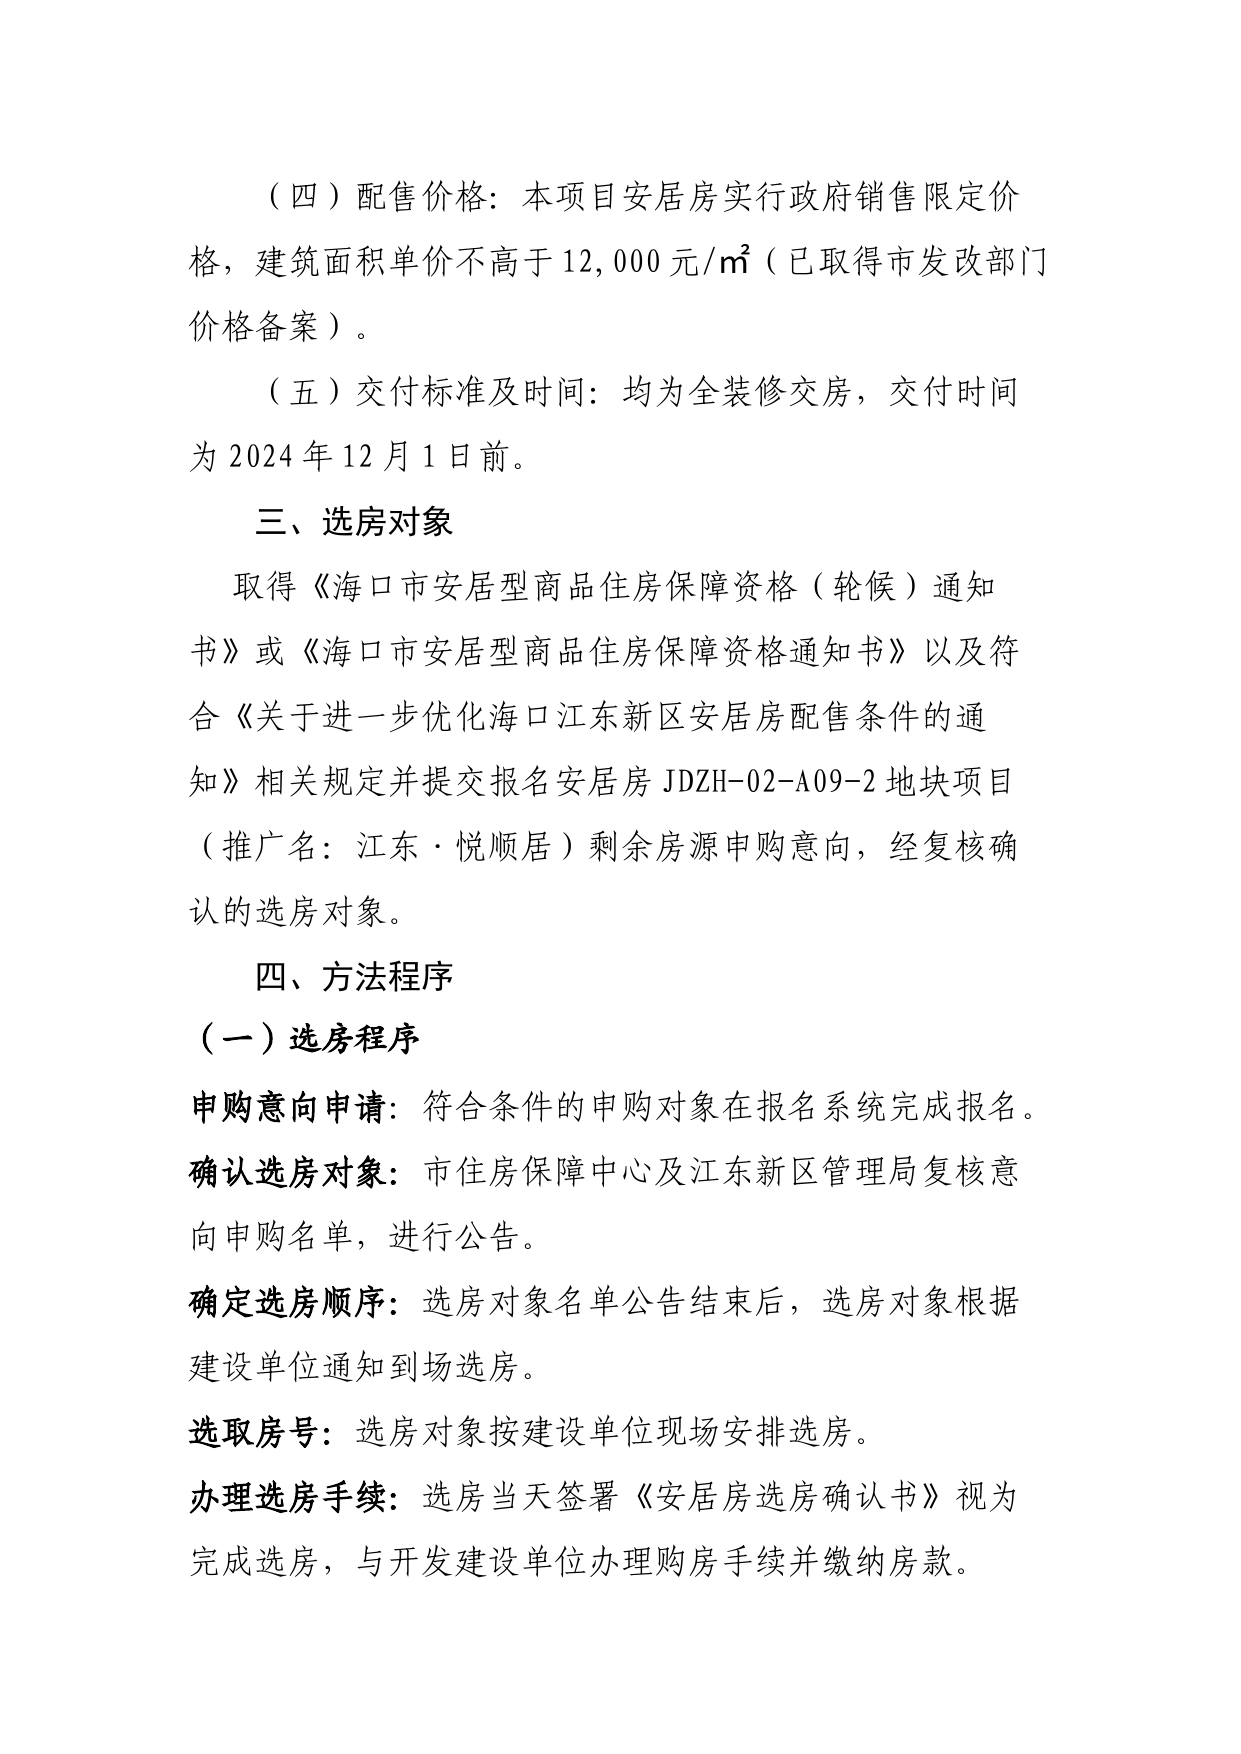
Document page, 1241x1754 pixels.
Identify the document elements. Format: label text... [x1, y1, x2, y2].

text 三、选房对象 [187, 487, 1053, 552]
text 申购意向申请：符合条件的申购对象在报名系统完成报名。 [187, 1072, 1053, 1137]
text 选取房号：选房对象按建设单位现场安排选房。 [187, 1397, 1053, 1462]
text 确认选房对象：市住房保障中心及江东新区管理局复核意向申购名单，进行公告。 [187, 1137, 1053, 1267]
text 办理选房手续：选房当天签署《安居房选房确认书》视为完成选房，与开发建设单位办理购房手续并缴纳房款。 [187, 1462, 1053, 1592]
text （四）配售价格：本项目安居房实行政府销售限定价格，建筑面积单价不高于12,000元/㎡（已取得市发改部门价格备案）。 [187, 162, 1053, 357]
text （五）交付标准及时间：均为全装修交房，交付时间为2024年12月1日前。 [187, 357, 1053, 487]
text 确定选房顺序：选房对象名单公告结束后，选房对象根据建设单位通知到场选房。 [187, 1267, 1053, 1397]
text 取得《海口市安居型商品住房保障资格（轮候）通知书》或《海口市安居型商品住房保障资格通知书》以及符合《关于进一步优化海口江东新区安居房配售条件的通知》相关规定并提交报名安居房JDZH-02-A09-2地块项目（推广名：江东·悦顺居）剩余房源申购意向，经复核确认的选房对象。 [187, 552, 1053, 942]
text （一）选房程序 [187, 1007, 1053, 1072]
text 四、方法程序 [187, 942, 1053, 1007]
